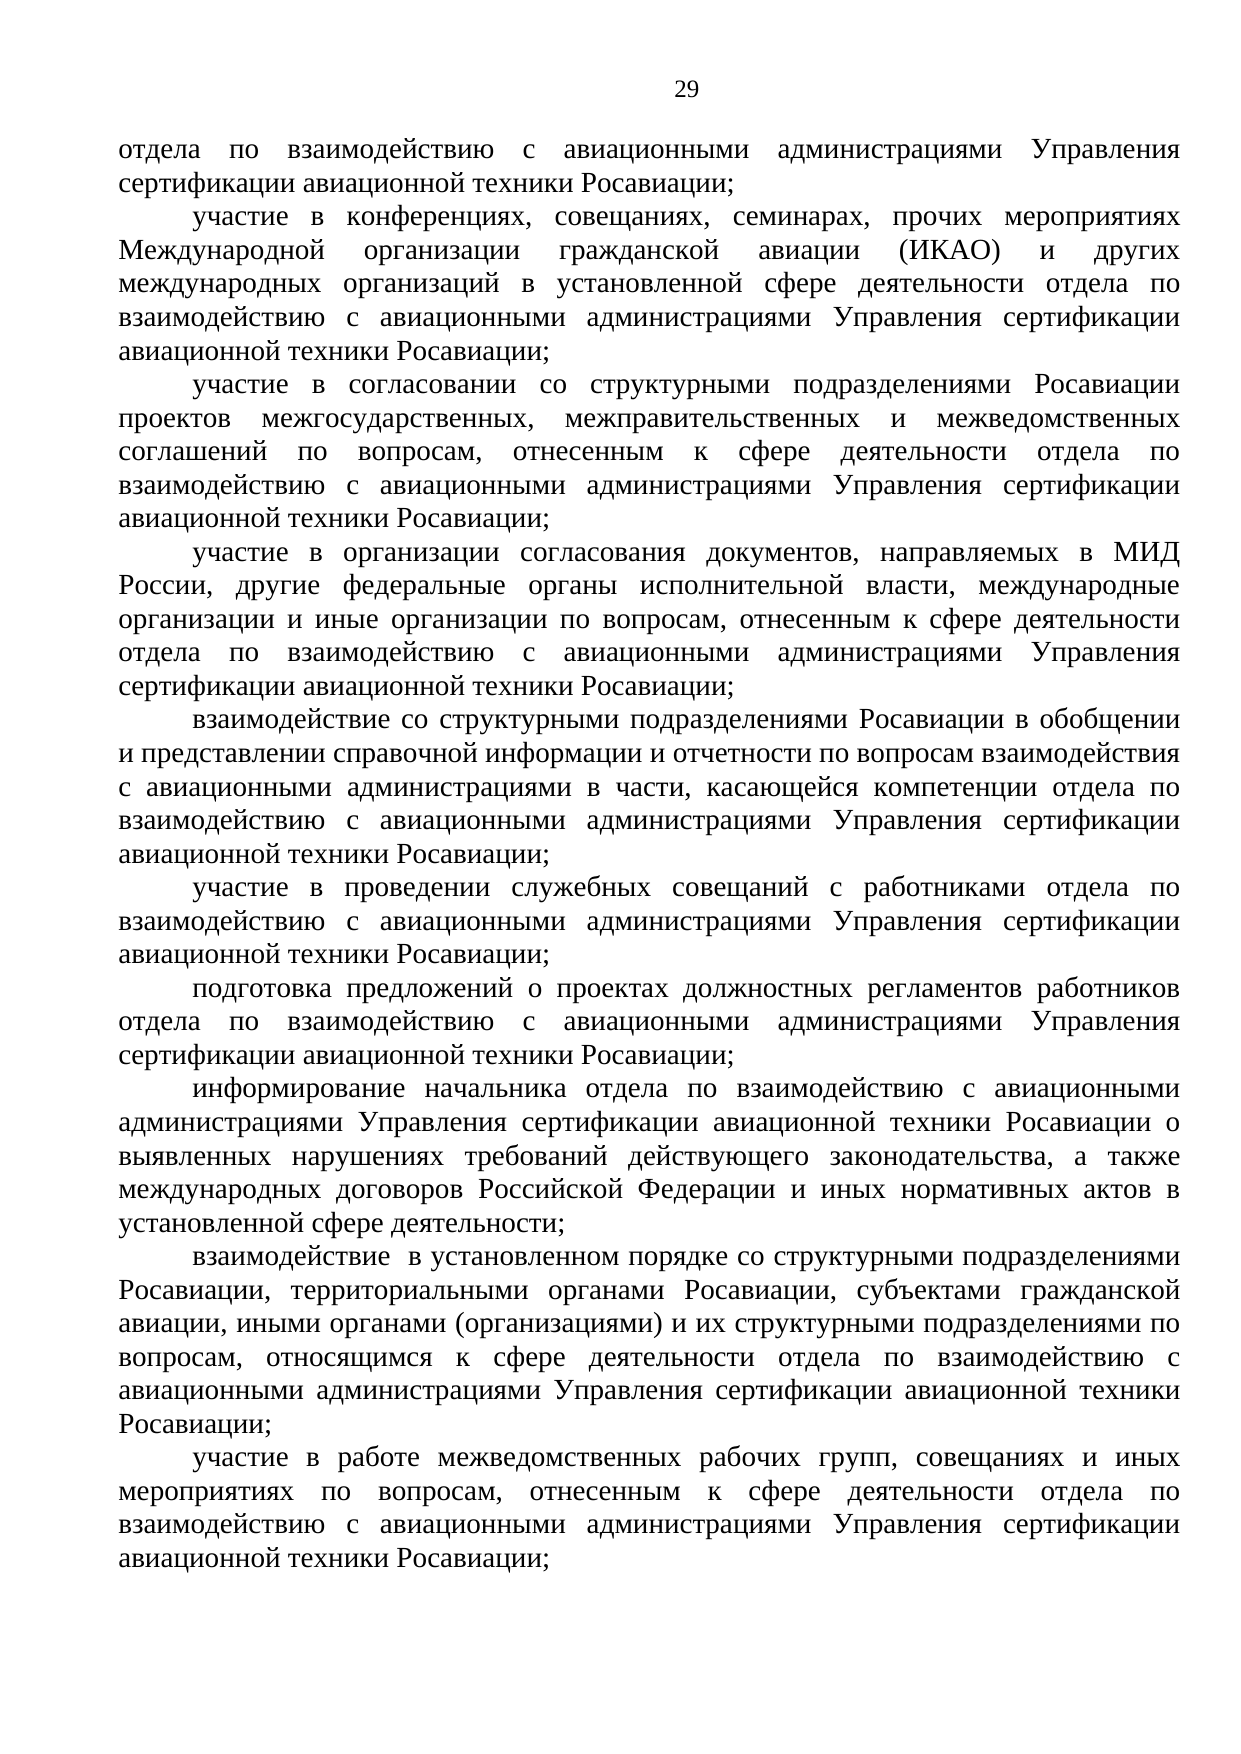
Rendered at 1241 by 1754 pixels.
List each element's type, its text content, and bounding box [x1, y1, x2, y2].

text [118, 131, 1181, 198]
text участие в согласовании со структурными подразделениями Росавиации проектов межгосударственных, межправительственных и межведомственных соглашений по вопросам, отнесенным к сфере деятельности отдела по взаимодействию с авиационными администрациями Управления сертификации авиационной техники Росавиации; [118, 366, 1181, 534]
text участие в конференциях, совещаниях, семинарах, прочих мероприятиях Международной организации гражданской авиации (ИКАО) и других международных организаций в установленной сфере деятельности отдела по взаимодействию с авиационными администрациями Управления сертификации авиационной техники Росавиации; [118, 198, 1181, 366]
text взаимодействие со структурными подразделениями Росавиации в обобщении и представлении справочной информации и отчетности по вопросам взаимодействия с авиационными администрациями в части, касающейся компетенции отдела по взаимодействию с авиационными администрациями Управления сертификации авиационной техники Росавиации; [118, 702, 1181, 869]
text взаимодействие в установленном порядке со структурными подразделениями Росавиации, территориальными органами Росавиации, субъектами гражданской авиации, иными органами (организациями) и их структурными подразделениями по вопросам, относящимся к сфере деятельности отдела по взаимодействию с авиационными администрациями Управления сертификации авиационной техники Росавиации; [118, 1238, 1181, 1439]
text участие в работе межведомственных рабочих групп, совещаниях и иных мероприятиях по вопросам, отнесенным к сфере деятельности отдела по взаимодействию с авиационными администрациями Управления сертификации авиационной техники Росавиации; [118, 1439, 1181, 1574]
text участие в проведении служебных совещаний с работниками отдела по взаимодействию с авиационными администрациями Управления сертификации авиационной техники Росавиации; [118, 869, 1181, 970]
text подготовка предложений о проектах должностных регламентов работников отдела по взаимодействию с авиационными администрациями Управления сертификации авиационной техники Росавиации; [118, 970, 1181, 1071]
text участие в организации согласования документов, направляемых в МИД России, другие федеральные органы исполнительной власти, международные организации и иные организации по вопросам, отнесенным к сфере деятельности отдела по взаимодействию с авиационными администрациями Управления сертификации авиационной техники Росавиации; [118, 534, 1181, 702]
text информирование начальника отдела по взаимодействию с авиационными администрациями Управления сертификации авиационной техники Росавиации о выявленных нарушениях требований действующего законодательства, а также международных договоров Российской Федерации и иных нормативных актов в установленной сфере деятельности; [118, 1071, 1181, 1238]
